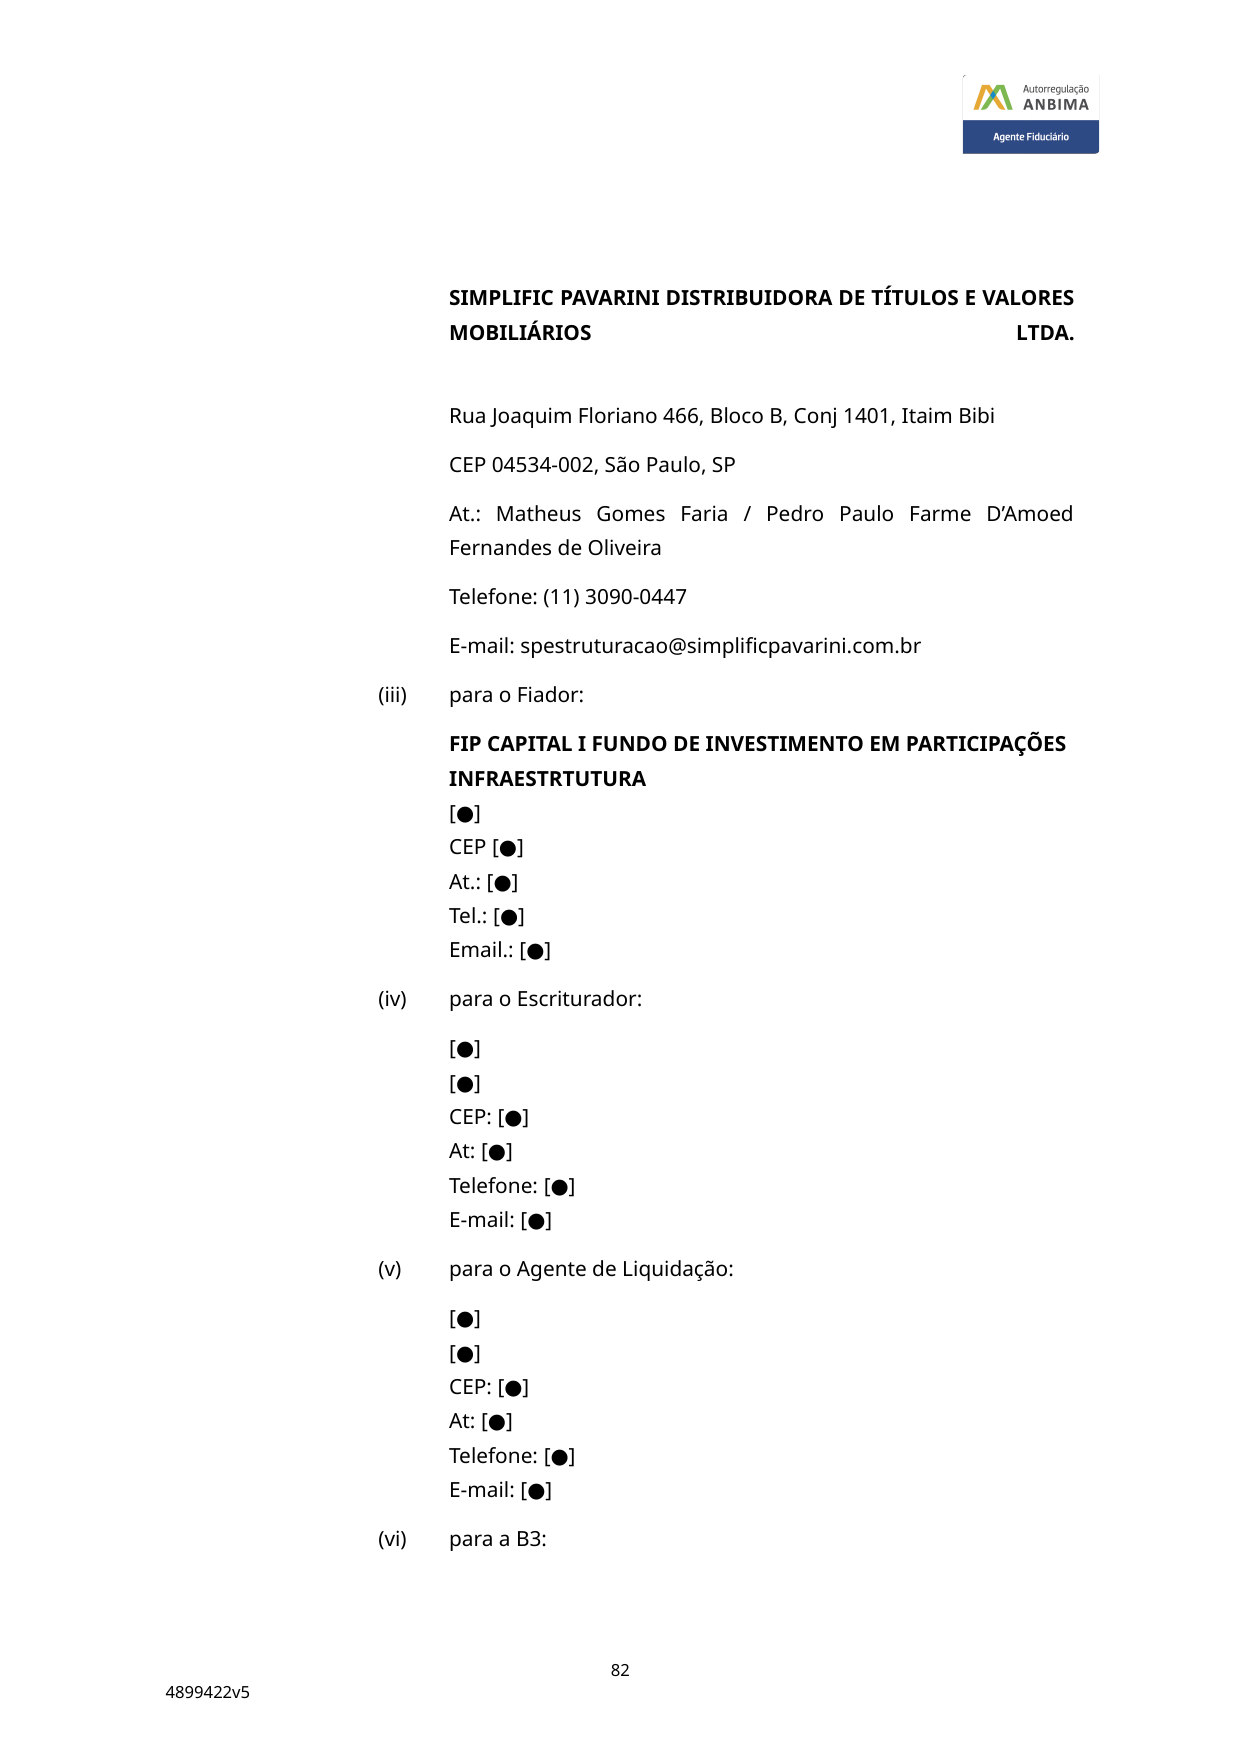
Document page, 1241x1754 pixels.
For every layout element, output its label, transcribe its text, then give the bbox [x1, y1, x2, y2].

text FIP CAPITAL I FUNDO DE INVESTIMENTO EM PARTICIPAÇÕES INFRAESTRTUTURA [●] CEP [●] At.: [●] Tel.: [●] Email.: [●] [449, 729, 1075, 964]
text Rua Joaquim Floriano 466, Bloco B, Conj 1401, Itaim Bibi [449, 401, 1075, 430]
text CEP 04534-002, São Paulo, SP [449, 450, 1075, 479]
text Telefone: (11) 3090-0447 [449, 582, 1075, 611]
text E-mail: spestruturacao@simplificpavarini.com.br [449, 631, 1075, 660]
text para o Agente de Liquidação: [378, 1254, 1075, 1283]
text At.: Matheus Gomes Faria / Pedro Paulo Farme D’Amoed Fernandes de Oliveira [449, 499, 1075, 562]
text [●] [●] CEP: [●] At: [●] Telefone: [●] E-mail: [●] [449, 1033, 1075, 1234]
text para o Escriturador: [378, 984, 1075, 1013]
text [●] [●] CEP: [●] At: [●] Telefone: [●] E-mail: [●] [449, 1303, 1075, 1504]
picture [962, 75, 1100, 154]
text para a B3: [378, 1524, 1075, 1553]
list para o Fiador: [378, 680, 1075, 709]
text SIMPLIFIC PAVARINI DISTRIBUIDORA DE TÍTULOS E VALORES MOBILIÁRIOS LTDA. [449, 283, 1075, 381]
